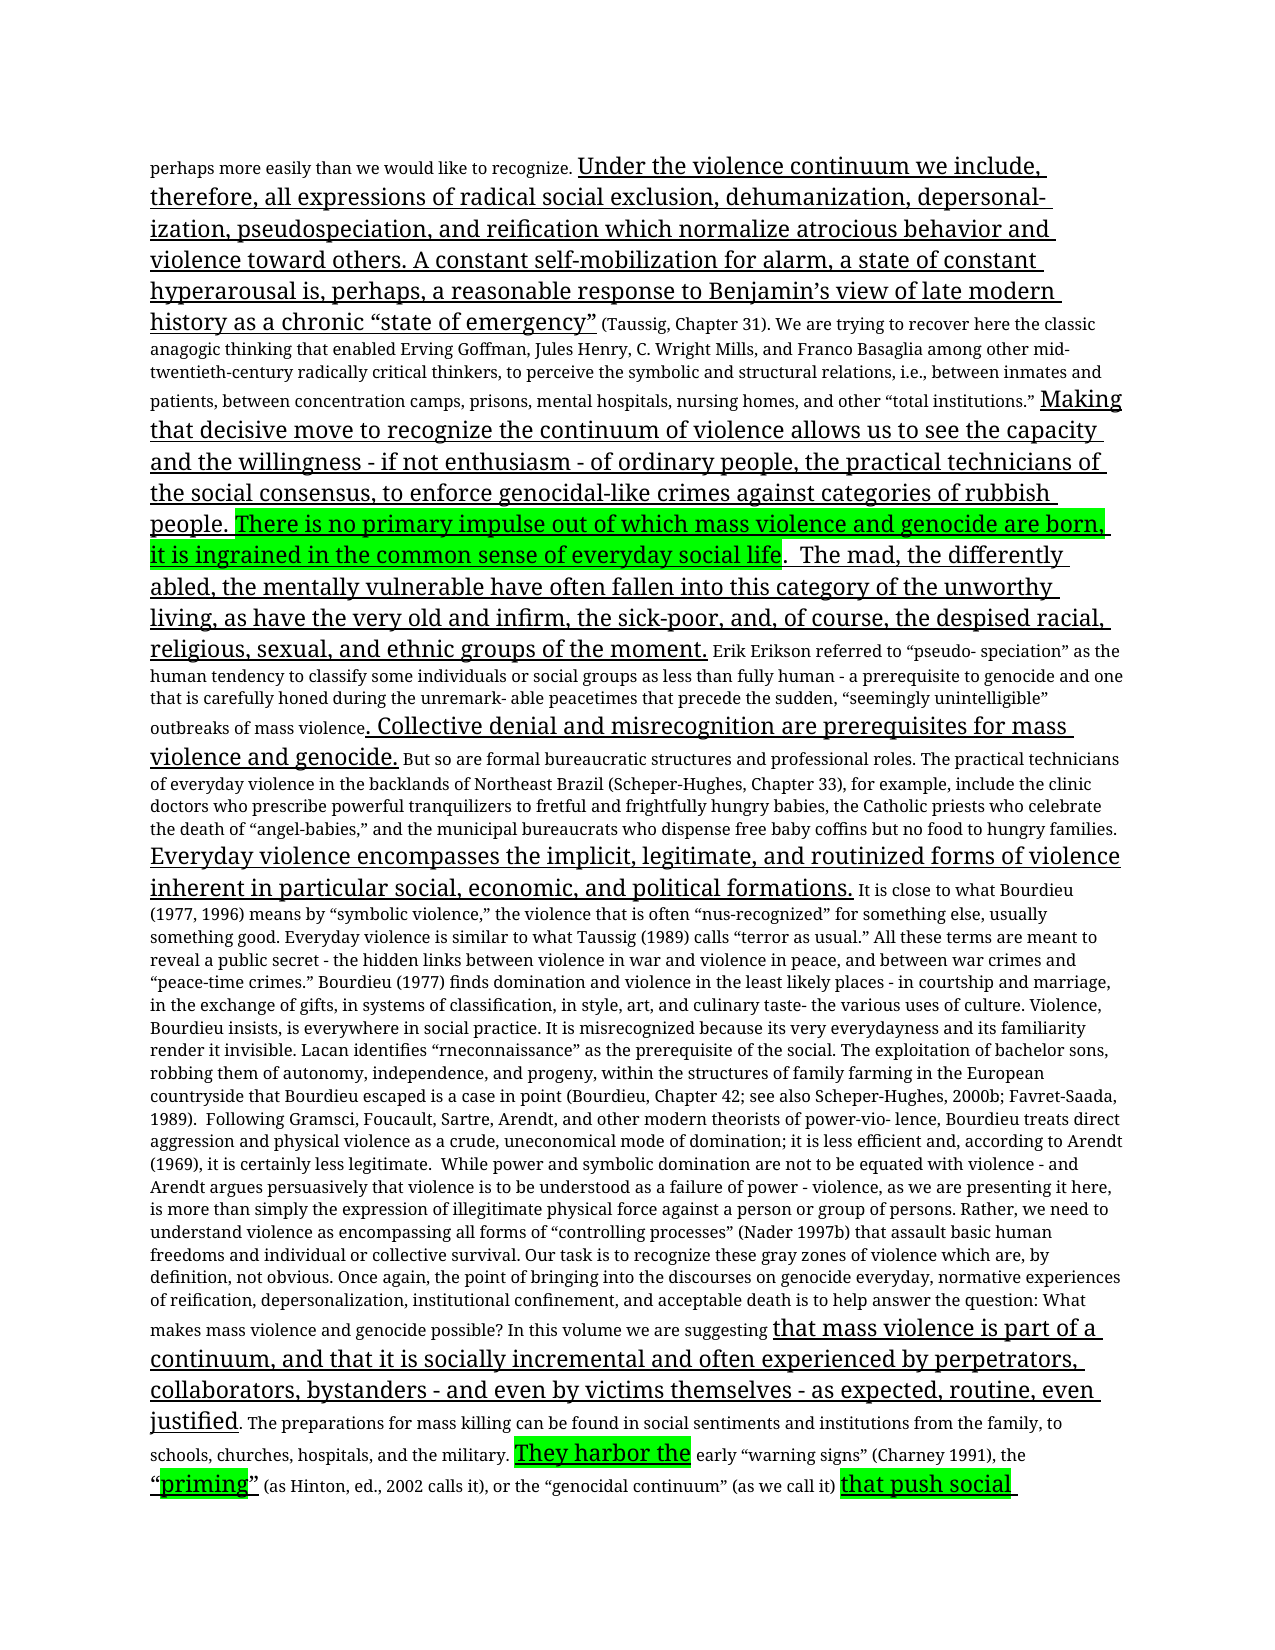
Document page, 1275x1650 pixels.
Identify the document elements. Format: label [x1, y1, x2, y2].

text [150, 150, 1125, 1499]
